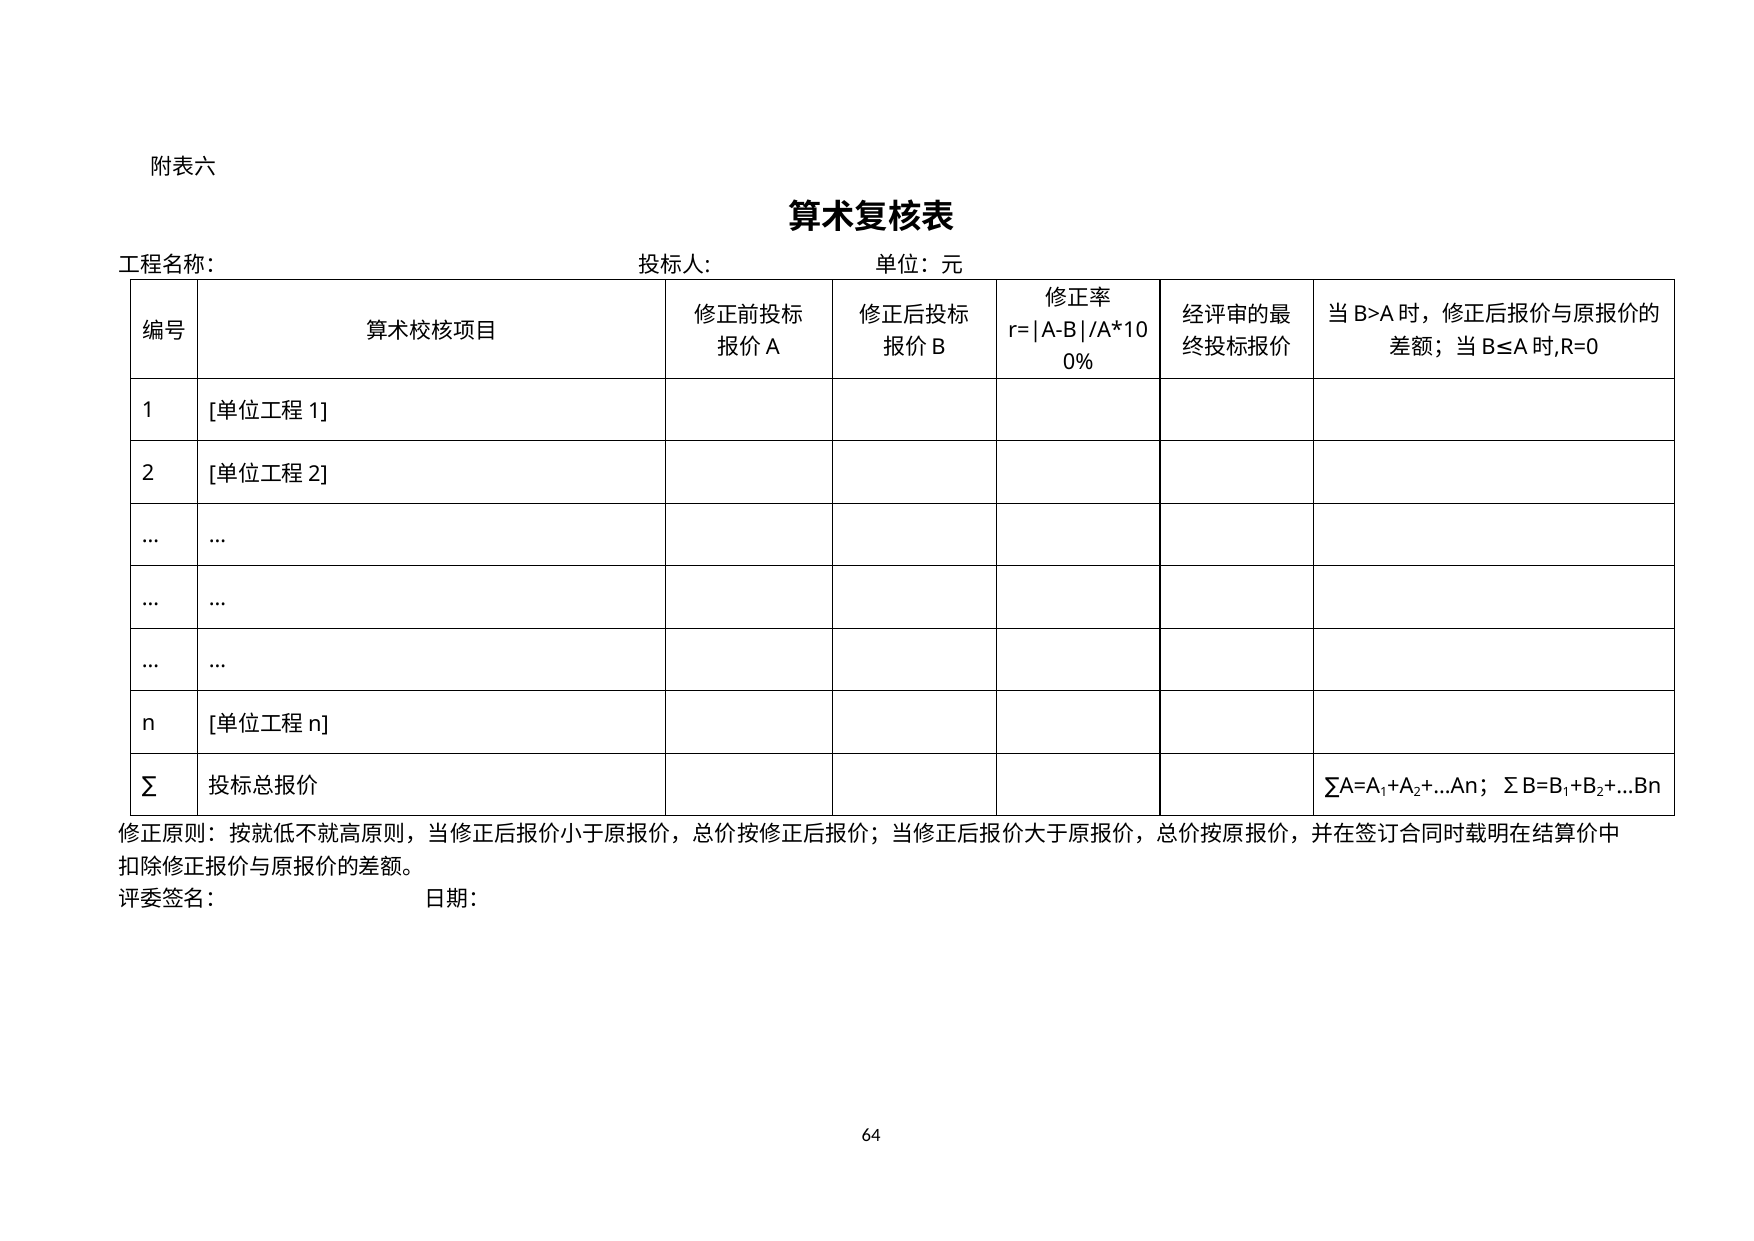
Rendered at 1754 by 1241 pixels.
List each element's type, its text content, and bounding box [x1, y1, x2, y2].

table_cell [1161, 754, 1313, 815]
table_cell [1161, 629, 1313, 690]
table_cell 2 [131, 441, 197, 502]
table_cell 投标总报价 [198, 754, 665, 815]
table_cell ∑ [131, 754, 197, 815]
table_cell [1161, 691, 1313, 752]
table_cell [666, 691, 832, 752]
table_cell [997, 754, 1159, 815]
table_cell [833, 379, 996, 440]
table_cell [1314, 629, 1674, 690]
table_cell [997, 691, 1159, 752]
table_header 编号 [131, 280, 197, 377]
table_cell [1314, 566, 1674, 627]
table_cell [997, 504, 1159, 565]
table_header 当B>A时，修正后报价与原报价的差额；当B≤A时,R=0 [1314, 280, 1674, 377]
table_cell [833, 691, 996, 752]
table_header 修正前投标 报价A [666, 280, 832, 377]
table_cell [997, 566, 1159, 627]
table_cell [666, 504, 832, 565]
table_cell ∑A=A1+A2+…An；∑B=B1+B2+…Bn [1314, 754, 1674, 815]
table_cell … [131, 566, 197, 627]
table_cell [单位工程n] [198, 691, 665, 752]
table_cell n [131, 691, 197, 752]
table_cell [833, 504, 996, 565]
table_cell [单位工程1] [198, 379, 665, 440]
table_cell [997, 441, 1159, 502]
table_cell [1161, 379, 1313, 440]
text 算术复核表 [118, 181, 1624, 246]
table_header 算术校核项目 [198, 280, 665, 377]
table_cell [833, 629, 996, 690]
table_cell … [198, 566, 665, 627]
table_cell [1314, 441, 1674, 502]
table_cell [1314, 504, 1674, 565]
table_cell [1314, 691, 1674, 752]
text 附表六 [118, 149, 1624, 181]
table_cell … [198, 629, 665, 690]
table_cell [833, 566, 996, 627]
table_cell [1161, 566, 1313, 627]
table_cell [833, 441, 996, 502]
table_cell … [131, 504, 197, 565]
table_cell … [131, 629, 197, 690]
table_cell [1314, 379, 1674, 440]
table_cell [1161, 504, 1313, 565]
table_cell [997, 379, 1159, 440]
table_cell [单位工程2] [198, 441, 665, 502]
table_cell [666, 379, 832, 440]
table_cell [666, 629, 832, 690]
table_header 修正后投标 报价B [833, 280, 996, 377]
table_cell [1161, 441, 1313, 502]
table_cell [997, 629, 1159, 690]
text 修正原则：按就低不就高原则，当修正后报价小于原报价，总价按修正后报价；当修正后报价大于原报价，总价按原报价，并在签订合同时载明在结算价中扣除修正报价与原报价的差额。 [118, 816, 1624, 881]
text 评委签名： 日期： [118, 881, 1624, 913]
table_cell [666, 754, 832, 815]
table_cell [666, 441, 832, 502]
table_cell [833, 754, 996, 815]
table_cell 1 [131, 379, 197, 440]
table_cell … [198, 504, 665, 565]
table_header 修正率 r=|A-B|/A*100% [997, 280, 1159, 377]
text 工程名称： 投标人: 单位：元 [118, 246, 1624, 279]
table_cell [666, 566, 832, 627]
table_header 经评审的最终投标报价 [1161, 280, 1313, 377]
